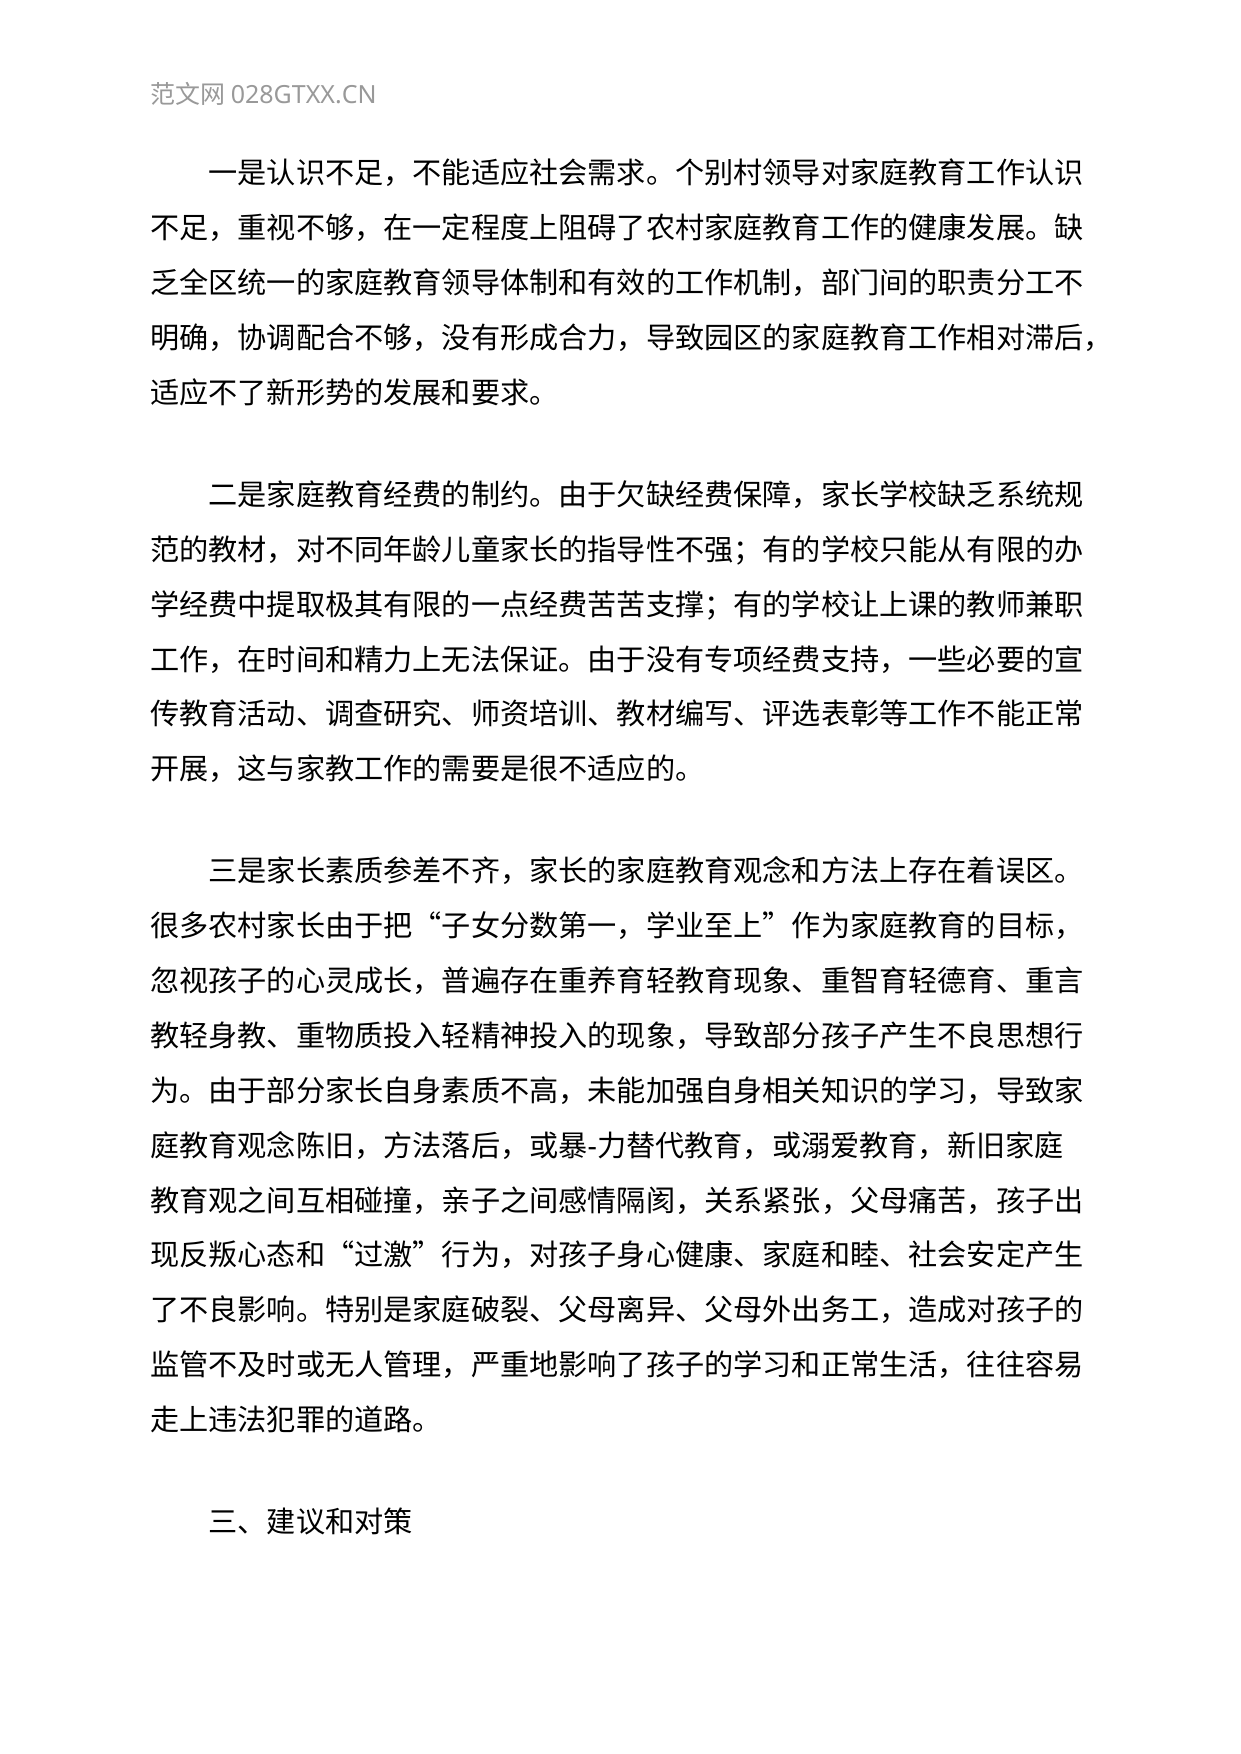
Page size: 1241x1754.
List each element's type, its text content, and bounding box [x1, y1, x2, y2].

text 一是认识不足，不能适应社会需求。个别村领导对家庭教育工作认识不足，重视不够，在一定程度上阻碍了农村家庭教育工作的健康发展。缺乏全区统一的家庭教育领导体制和有效的工作机制，部门间的职责分工不明确，协调配合不够，没有形成合力，导致园区的家庭教育工作相对滞后，适应不了新形势的发展和要求。 [150, 150, 1090, 412]
text 三是家长素质参差不齐，家长的家庭教育观念和方法上存在着误区。很多农村家长由于把“子女分数第一，学业至上”作为家庭教育的目标，忽视孩子的心灵成长，普遍存在重养育轻教育现象、重智育轻德育、重言教轻身教、重物质投入轻精神投入的现象，导致部分孩子产生不良思想行为。由于部分家长自身素质不高，未能加强自身相关知识的学习，导致家庭教育观念陈旧，方法落后，或暴-力替代教育，或溺爱教育，新旧家庭教育观之间互相碰撞，亲子之间感情隔阂，关系紧张，父母痛苦，孩子出现反叛心态和“过激”行为，对孩子身心健康、家庭和睦、社会安定产生了不良影响。特别是家庭破裂、父母离异、父母外出务工，造成对孩子的监管不及时或无人管理，严重地影响了孩子的学习和正常生活，往往容易走上违法犯罪的道路。 [150, 848, 1090, 1439]
text 二是家庭教育经费的制约。由于欠缺经费保障，家长学校缺乏系统规范的教材，对不同年龄儿童家长的指导性不强；有的学校只能从有限的办学经费中提取极其有限的一点经费苦苦支撑；有的学校让上课的教师兼职工作，在时间和精力上无法保证。由于没有专项经费支持，一些必要的宣传教育活动、调查研究、师资培训、教材编写、评选表彰等工作不能正常开展，这与家教工作的需要是很不适应的。 [150, 471, 1090, 788]
text 三、建议和对策 [150, 1498, 1090, 1541]
